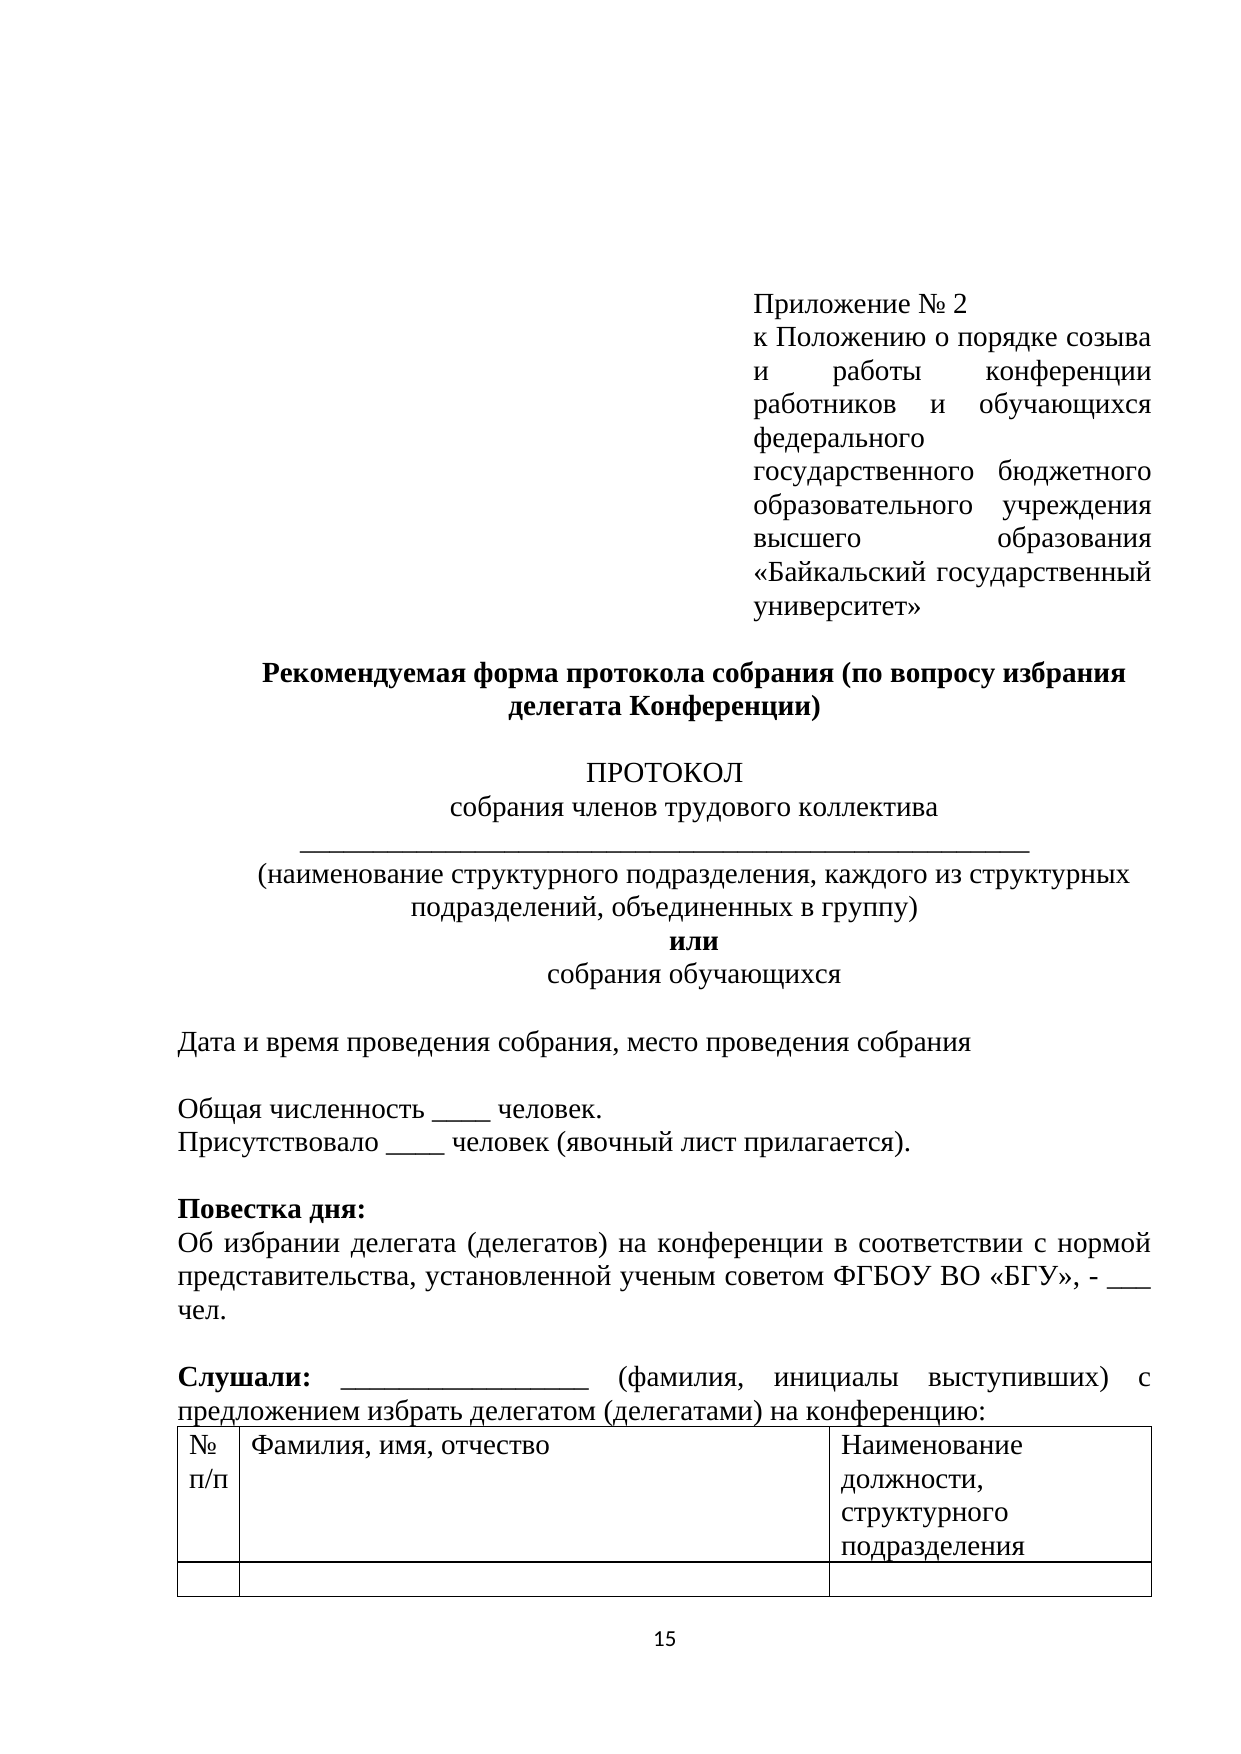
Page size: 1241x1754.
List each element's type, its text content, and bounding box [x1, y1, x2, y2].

text Слушали: _________________ (фамилия, инициалы выступивших) с предложением избрать делегатом (делегатами) на конференцию: [177, 1359, 1152, 1426]
table_header Фамилия, имя, отчество [240, 1427, 829, 1561]
table_cell [178, 1563, 239, 1596]
table_header Наименование должности, структурного подразделения [830, 1427, 1151, 1561]
text ПРОТОКОЛ [177, 755, 1152, 789]
table_cell [240, 1563, 829, 1596]
text Дата и время проведения собрания, место проведения собрания [177, 1024, 1152, 1057]
table_header № п/п [178, 1427, 239, 1561]
text Общая численность ____ человек. [177, 1091, 1152, 1124]
text к Положению о порядке созыва и работы конференции работников и обучающихся федерального государственного бюджетного образовательного учреждения высшего образования «Байкальский государственный университет» [753, 319, 1152, 621]
text Присутствовало ____ человек (явочный лист прилагается). [177, 1124, 1152, 1158]
text собрания членов трудового коллектива __________________________________________________ [177, 789, 1152, 856]
text собрания обучающихся [177, 957, 1152, 990]
text Приложение № 2 [753, 286, 1152, 319]
text или [177, 923, 1152, 957]
text Рекомендуемая форма протокола собрания (по вопросу избрания делегата Конференции) [177, 655, 1152, 722]
table_cell [830, 1563, 1151, 1596]
text Повестка дня: [177, 1191, 1152, 1225]
text (наименование структурного подразделения, каждого из структурных подразделений, объединенных в группу) [177, 856, 1152, 923]
text Об избрании делегата (делегатов) на конференции в соответствии с нормой представительства, установленной ученым советом ФГБОУ ВО «БГУ», - ___ чел. [177, 1225, 1152, 1326]
